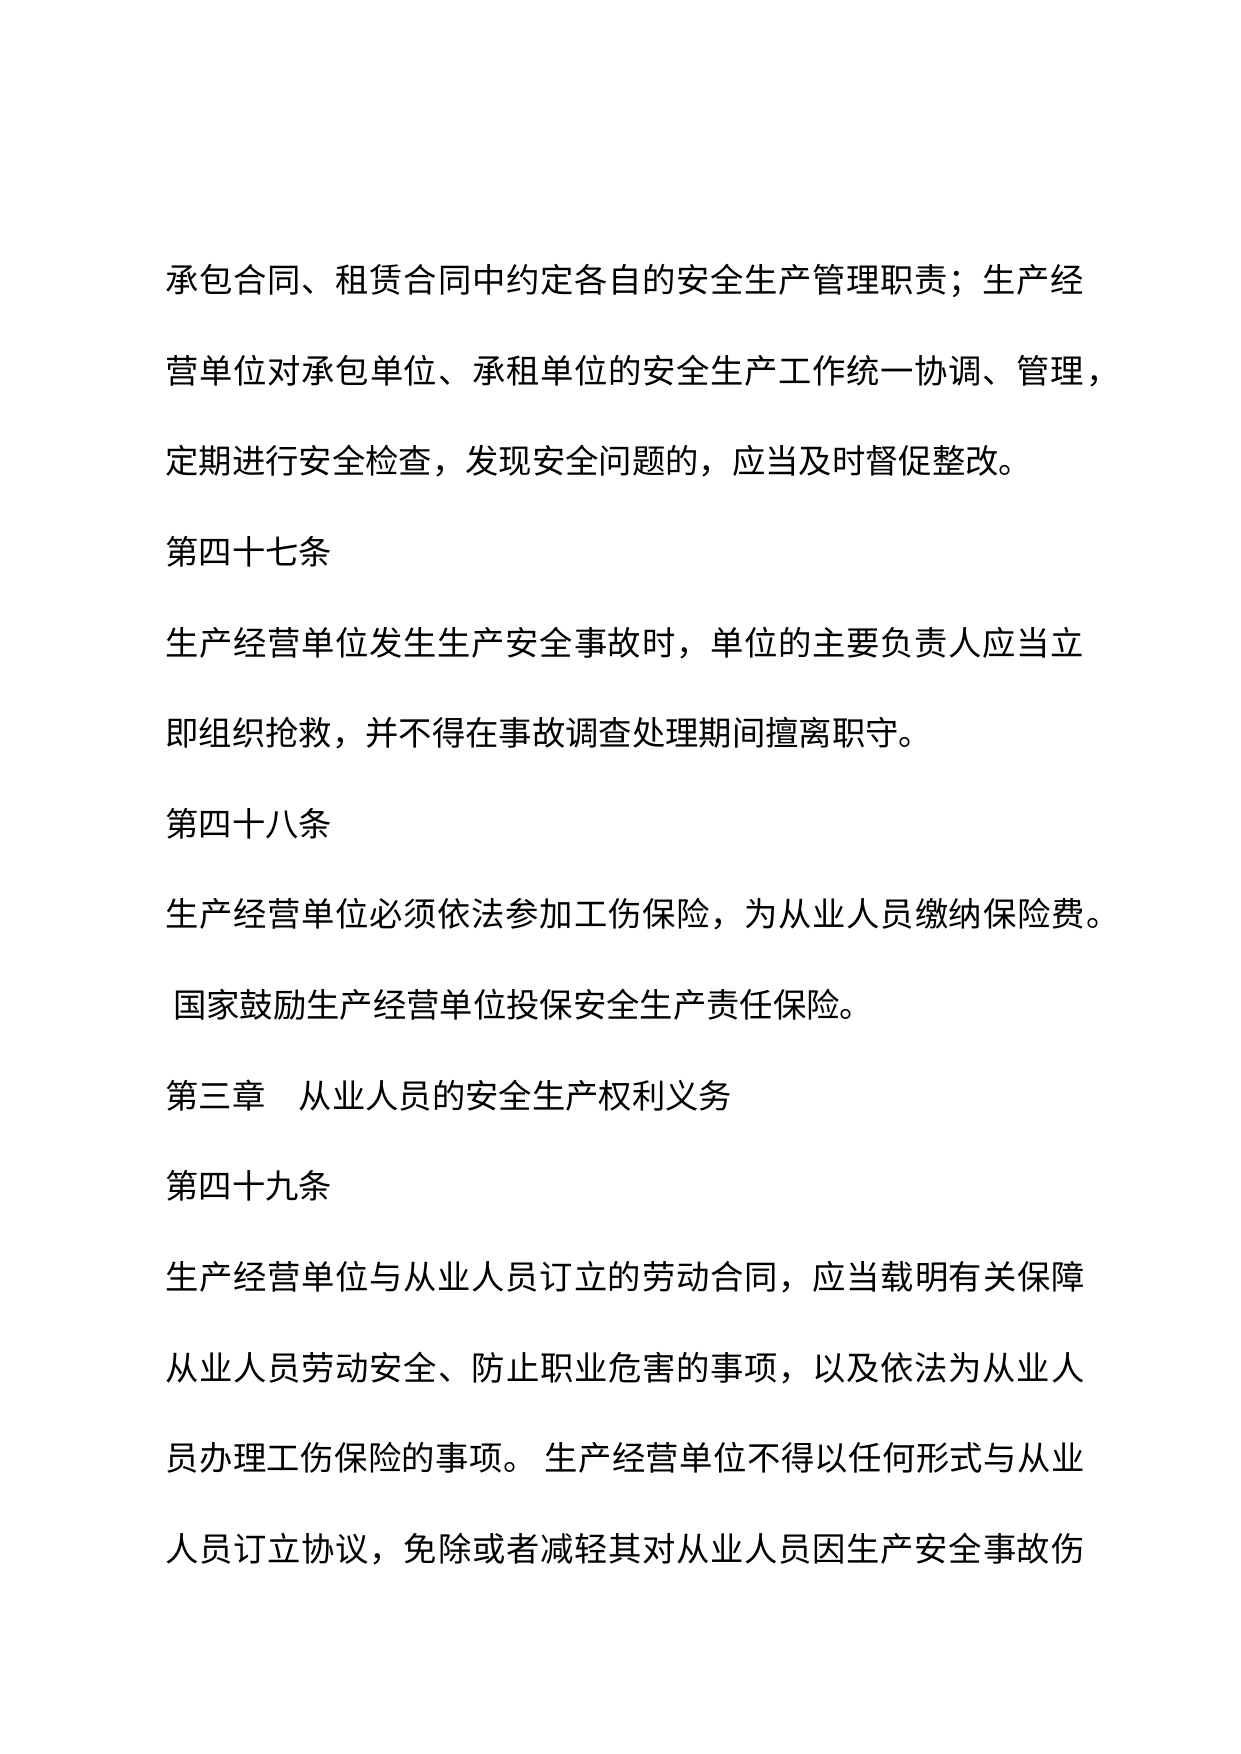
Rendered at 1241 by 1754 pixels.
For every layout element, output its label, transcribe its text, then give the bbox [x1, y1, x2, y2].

text 生产经营单位必须依法参加工伤保险，为从业人员缴纳保险费。 国家鼓励生产经营单位投保安全生产责任保险。 [165, 867, 1087, 1048]
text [165, 233, 1087, 504]
text 生产经营单位发生生产安全事故时，单位的主要负责人应当立即组织抢救，并不得在事故调查处理期间擅离职守。 [165, 595, 1087, 776]
text 第四十七条 [165, 504, 1087, 595]
text 第四十八条 [165, 776, 1087, 867]
text 第三章 从业人员的安全生产权利义务 [165, 1048, 1087, 1139]
text 第四十九条 [165, 1139, 1087, 1229]
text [165, 1229, 1087, 1592]
